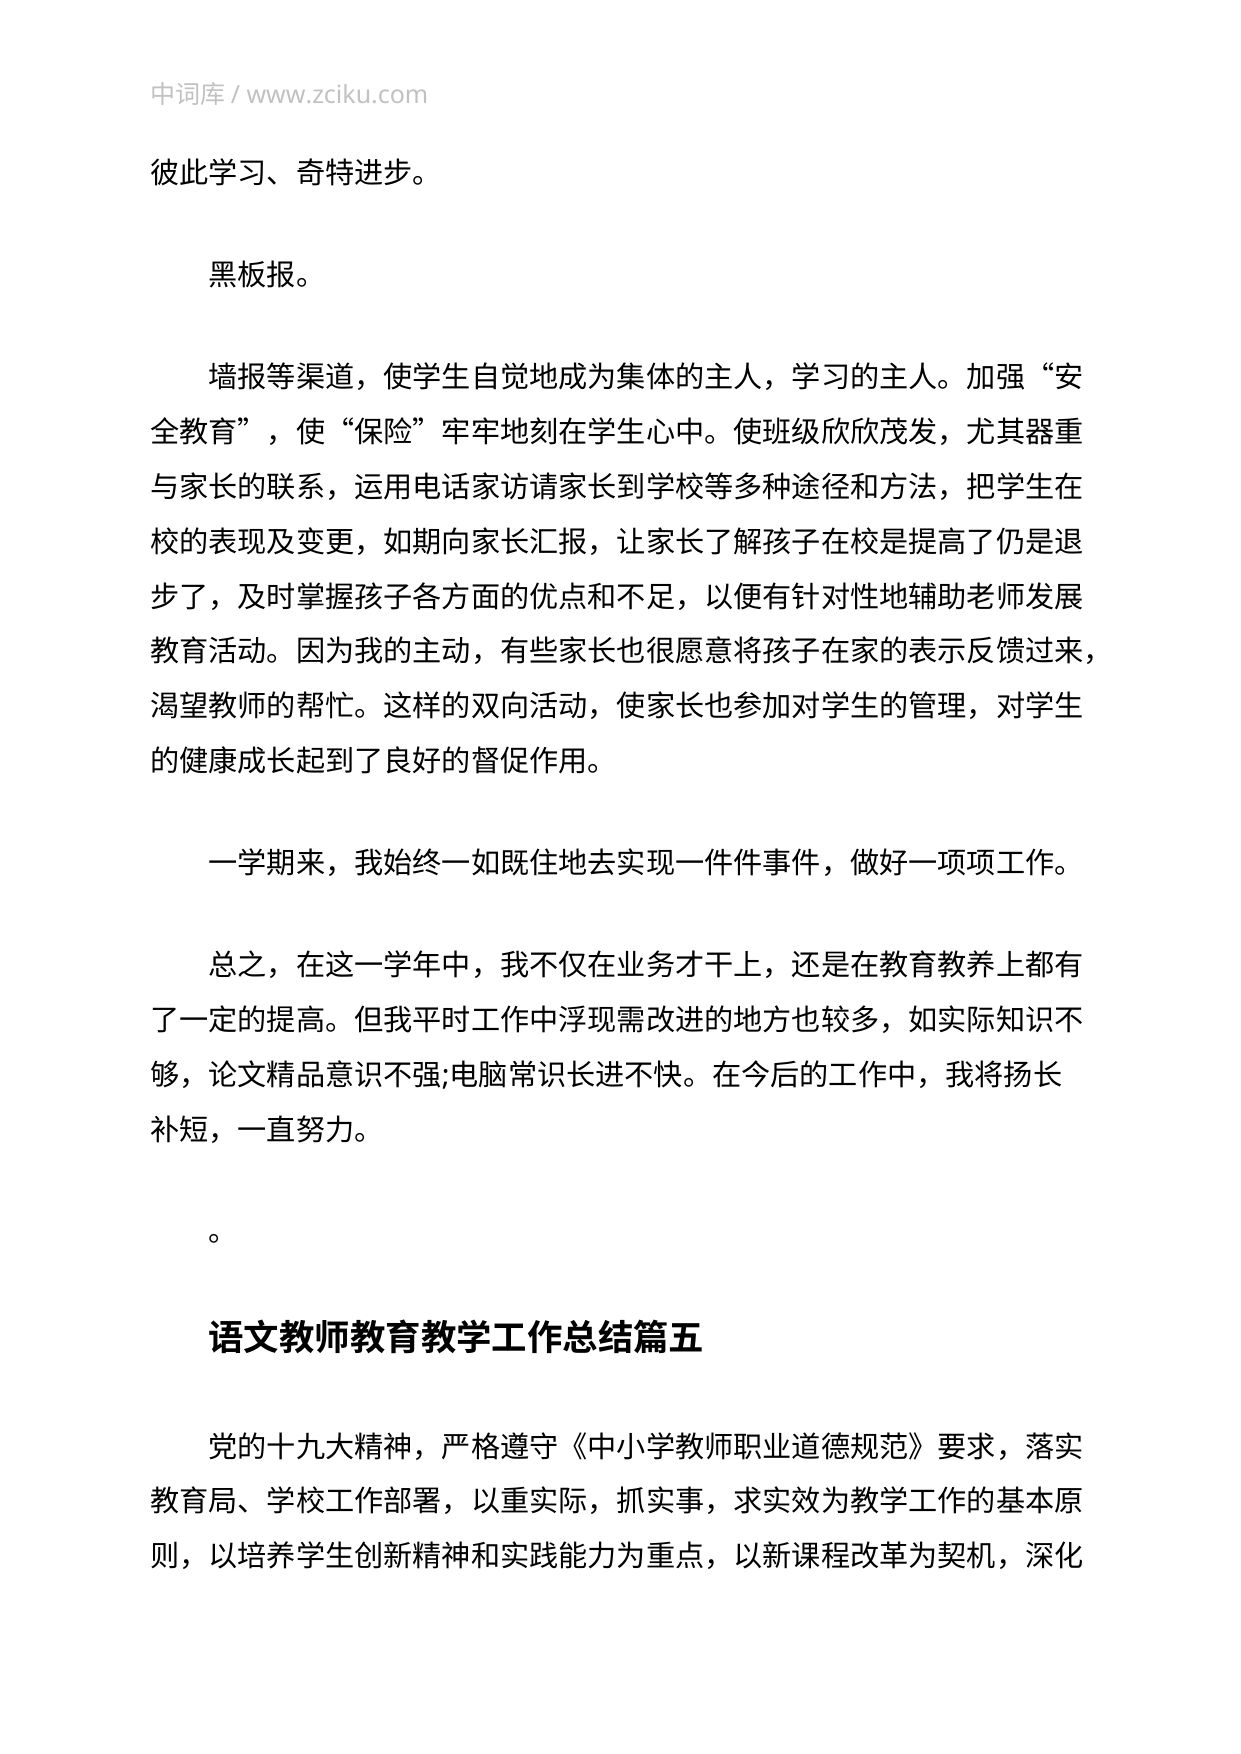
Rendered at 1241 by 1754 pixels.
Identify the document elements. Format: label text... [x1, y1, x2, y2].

text 一学期来，我始终一如既住地去实现一件件事件，做好一项项工作。 [150, 839, 1090, 882]
text 墙报等渠道，使学生自觉地成为集体的主人，学习的主人。加强“安全教育”，使“保险”牢牢地刻在学生心中。使班级欣欣茂发，尤其器重与家长的联系，运用电话家访请家长到学校等多种途径和方法，把学生在校的表现及变更，如期向家长汇报，让家长了解孩子在校是提高了仍是退步了，及时掌握孩子各方面的优点和不足，以便有针对性地辅助老师发展教育活动。因为我的主动，有些家长也很愿意将孩子在家的表示反馈过来，渴望教师的帮忙。这样的双向活动，使家长也参加对学生的管理，对学生的健康成长起到了良好的督促作用。 [150, 353, 1090, 780]
text 总之，在这一学年中，我不仅在业务才干上，还是在教育教养上都有了一定的提高。但我平时工作中浮现需改进的地方也较多，如实际知识不够，论文精品意识不强;电脑常识长进不快。在今后的工作中，我将扬长补短，一直努力。 [150, 941, 1090, 1148]
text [150, 1423, 1090, 1575]
text 黑板报。 [150, 252, 1090, 294]
text 语文教师教育教学工作总结篇五 [150, 1310, 1090, 1361]
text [150, 150, 1090, 192]
text 。 [150, 1208, 1090, 1250]
